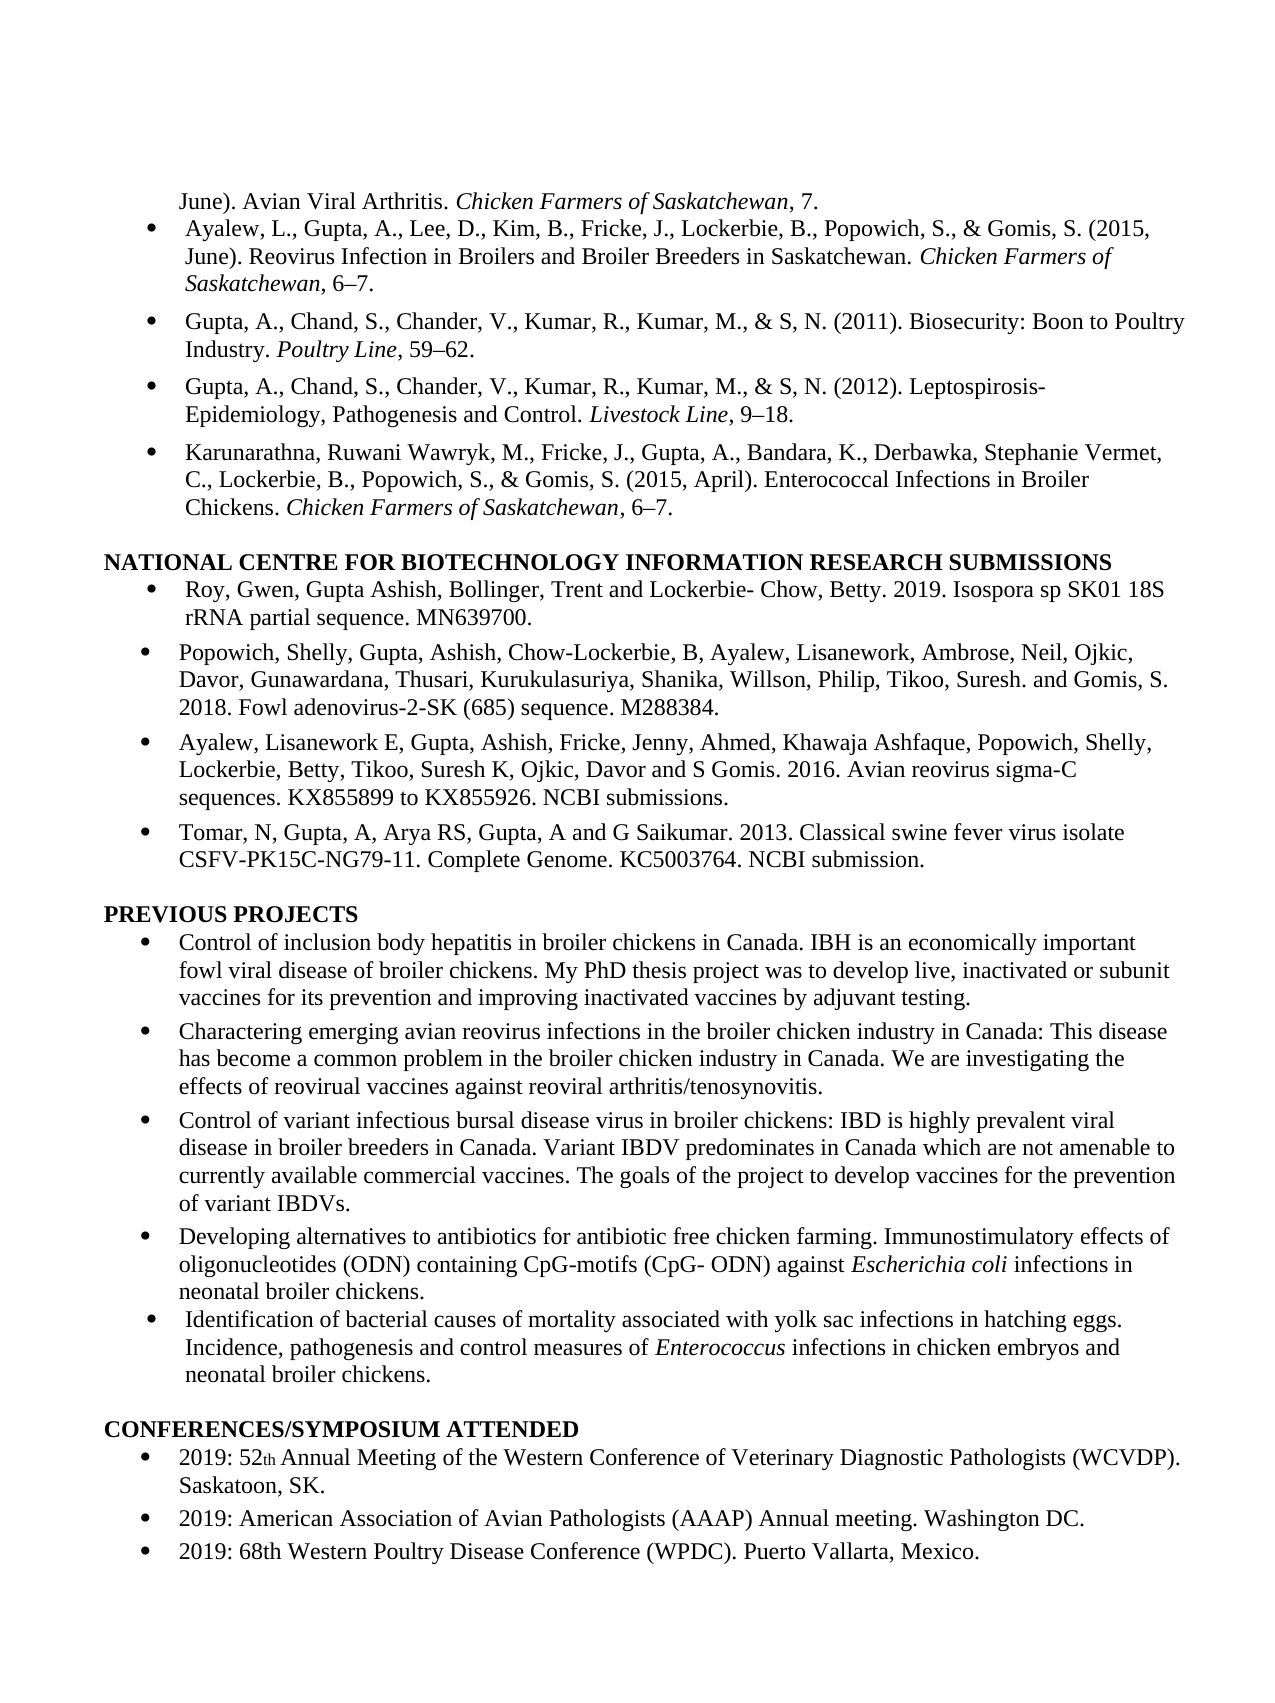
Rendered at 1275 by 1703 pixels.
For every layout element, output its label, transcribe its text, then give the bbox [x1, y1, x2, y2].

list Control of inclusion body hepatitis in broiler chickens in Canada. IBH is an economically important fowl viral disease of broiler chickens. My PhD thesis project was to develop live, inactivated or subunit vaccines for its prevention and improving inactivated vaccines by adjuvant testing. [141, 928, 1186, 1011]
list Popowich, Shelly, Gupta, Ashish, Chow-Lockerbie, B, Ayalew, Lisanework, Ambrose, Neil, Ojkic, Davor, Gunawardana, Thusari, Kurukulasuriya, Shanika, Willson, Philip, Tikoo, Suresh. and Gomis, S. 2018. Fowl adenovirus-2-SK (685) sequence. M288384. [141, 638, 1186, 721]
list Ayalew, Lisanework E, Gupta, Ashish, Fricke, Jenny, Ahmed, Khawaja Ashfaque, Popowich, Shelly, Lockerbie, Betty, Tikoo, Suresh K, Ojkic, Davor and S Gomis. 2016. Avian reovirus sigma-C sequences. KX855899 to KX855926. NCBI submissions. [141, 728, 1186, 811]
list Charactering emerging avian reovirus infections in the broiler chicken industry in Canada: This disease has become a common problem in the broiler chicken industry in Canada. We are investigating the effects of reovirual vaccines against reoviral arthritis/tenosynovitis. [141, 1017, 1186, 1100]
list Roy, Gwen, Gupta Ashish, Bollinger, Trent and Lockerbie- Chow, Betty. 2019. Isospora sp SK01 18S rRNA partial sequence. MN639700. [147, 576, 1186, 631]
list Tomar, N, Gupta, A, Arya RS, Gupta, A and G Saikumar. 2013. Classical swine fever virus isolate CSFV-PK15C-NG79-11. Complete Genome. KC5003764. NCBI submission. [141, 818, 1186, 873]
list Ayalew, L., Gupta, A., Lee, D., Kim, B., Fricke, J., Lockerbie, B., Popowich, S., & Gomis, S. (2015, June). Reovirus Infection in Broilers and Broiler Breeders in Saskatchewan. Chicken Farmers of Saskatchewan, 6–7. [147, 214, 1186, 297]
list Identification of bacterial causes of mortality associated with yolk sac infections in hatching eggs. Incidence, pathogenesis and control measures of Enterococcus infections in chicken embryos and neonatal broiler chickens. [147, 1305, 1186, 1388]
text CONFERENCES/SYMPOSIUM ATTENDED [103, 1415, 1186, 1443]
list 2019: 68th Western Poultry Disease Conference (WPDC). Puerto Vallarta, Mexico. [141, 1537, 1186, 1564]
list Gupta, A., Chand, S., Chander, V., Kumar, R., Kumar, M., & S, N. (2012). Leptospirosis- Epidemiology, Pathogenesis and Control. Livestock Line, 9–18. [147, 372, 1186, 427]
list 2019: 52th Annual Meeting of the Western Conference of Veterinary Diagnostic Pathologists (WCVDP). Saskatoon, SK. [141, 1443, 1186, 1498]
list 2019: American Association of Avian Pathologists (AAAP) Annual meeting. Washington DC. [141, 1504, 1186, 1531]
text PREVIOUS PROJECTS [103, 900, 1186, 928]
list Gupta, A., Chand, S., Chander, V., Kumar, R., Kumar, M., & S, N. (2011). Biosecurity: Boon to Poultry Industry. Poultry Line, 59–62. [147, 307, 1186, 362]
text June). Avian Viral Arthritis. Chicken Farmers of Saskatchewan, 7. [178, 187, 1186, 214]
text NATIONAL CENTRE FOR BIOTECHNOLOGY INFORMATION RESEARCH SUBMISSIONS [103, 548, 1186, 576]
list Developing alternatives to antibiotics for antibiotic free chicken farming. Immunostimulatory effects of oligonucleotides (ODN) containing CpG-motifs (CpG- ODN) against Escherichia coli infections in neonatal broiler chickens. [141, 1222, 1186, 1305]
list Control of variant infectious bursal disease virus in broiler chickens: IBD is highly prevalent viral disease in broiler breeders in Canada. Variant IBDV predominates in Canada which are not amenable to currently available commercial vaccines. The goals of the project to develop vaccines for the prevention of variant IBDVs. [141, 1106, 1186, 1216]
list Karunarathna, Ruwani Wawryk, M., Fricke, J., Gupta, A., Bandara, K., Derbawka, Stephanie Vermet, C., Lockerbie, B., Popowich, S., & Gomis, S. (2015, April). Enterococcal Infections in Broiler Chickens. Chicken Farmers of Saskatchewan, 6–7. [147, 437, 1186, 520]
